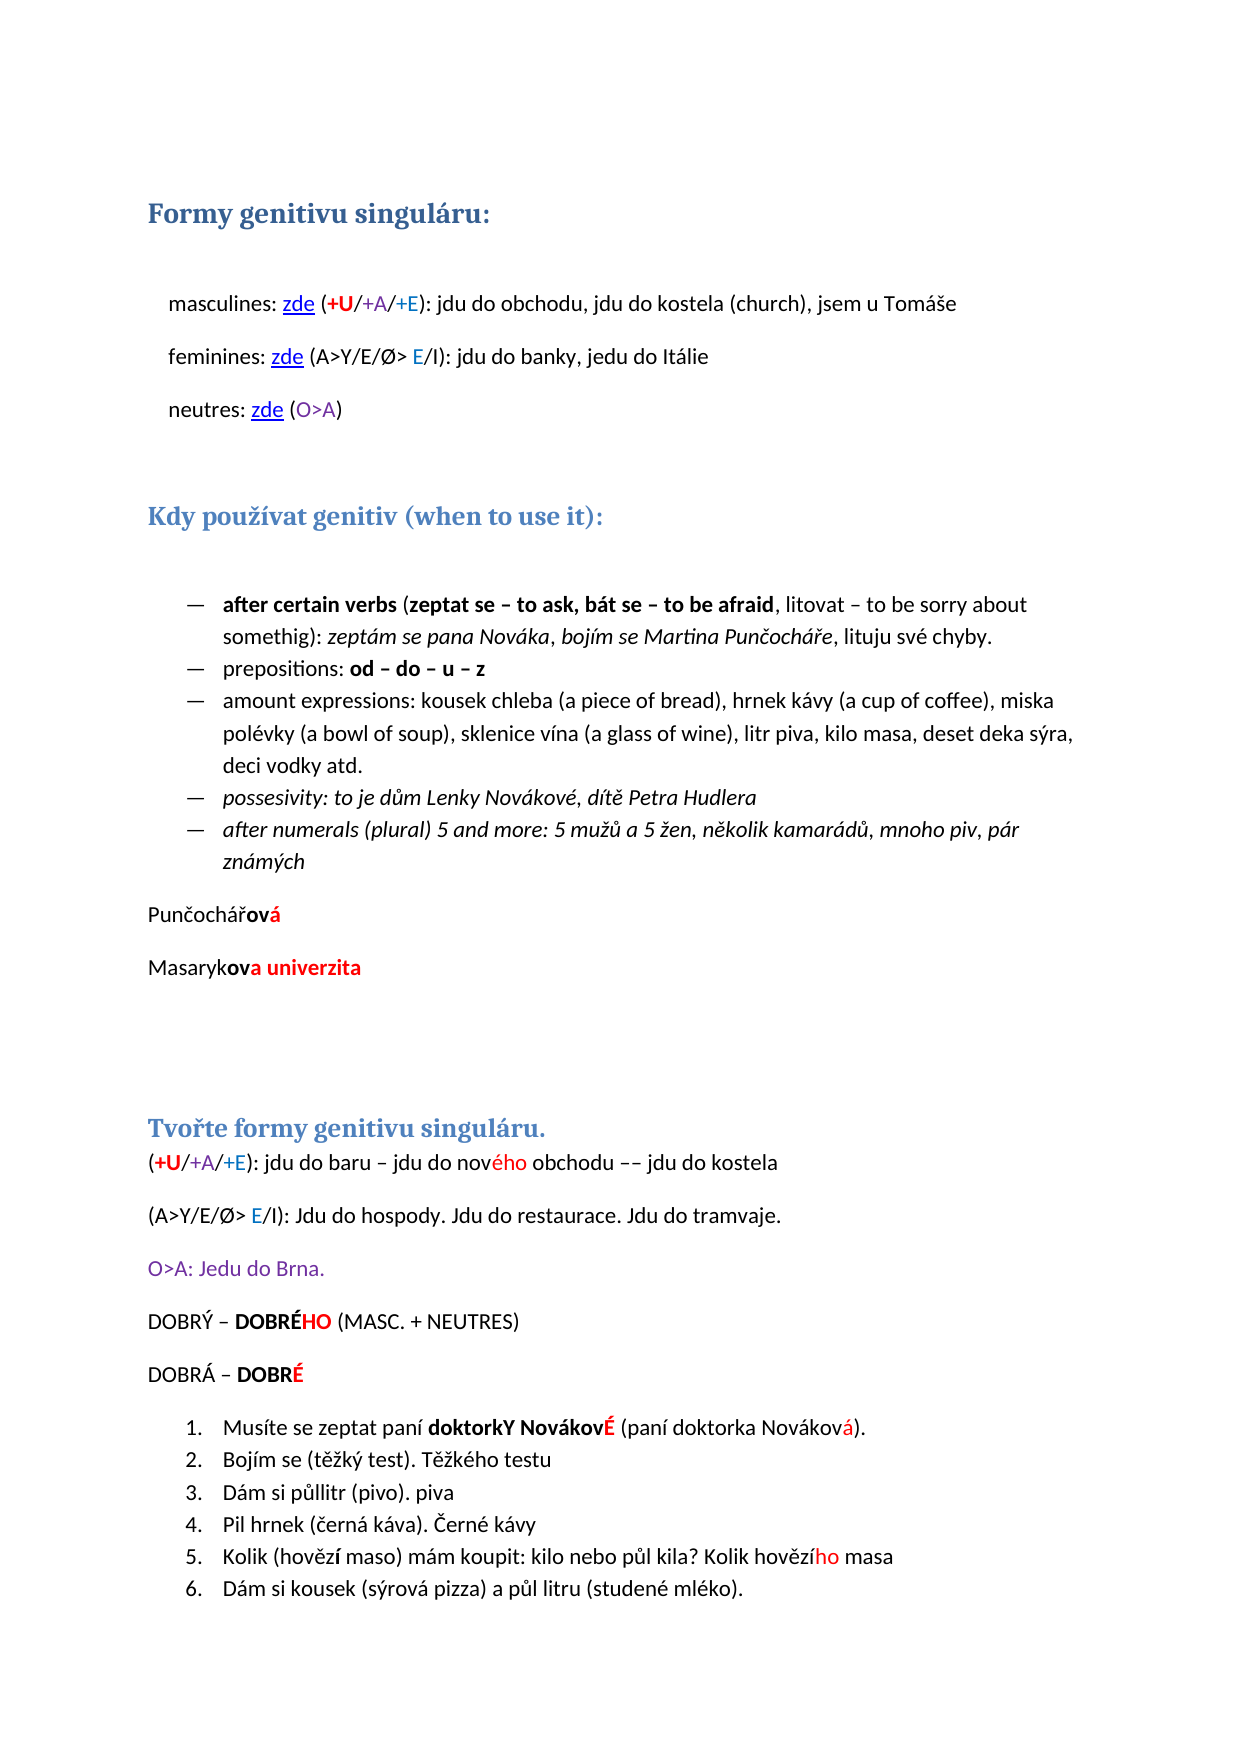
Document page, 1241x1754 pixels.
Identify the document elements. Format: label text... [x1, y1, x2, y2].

text Masarykova univerzita [148, 953, 1093, 982]
text DOBRÁ – DOBRÉ [148, 1360, 1093, 1388]
list possesivity: to je dům Lenky Novákové, dítě Petra Hudlera [185, 783, 1093, 811]
list after certain verbs (zeptat se – to ask, bát se – to be afraid, litovat – to be sorry about somethig): zeptám se pana Nováka, bojím se Martina Punčocháře, lituju své chyby. [185, 590, 1093, 650]
text feminines: zde (A>Y/E/Ø> E/I): jdu do banky, jedu do Itálie [148, 342, 1093, 370]
list Dám si půllitr (pivo). piva [185, 1478, 1093, 1506]
list prepositions: od – do – u – z [185, 654, 1093, 682]
text neutres: zde (O>A) [148, 395, 1093, 423]
list Dám si kousek (sýrová pizza) a půl litru (studené mléko). [185, 1574, 1093, 1602]
subtitle Formy genitivu singuláru: [148, 198, 1093, 231]
text masculines: zde (+U/+A/+E): jdu do obchodu, jdu do kostela (church), jsem u Tomáše [148, 289, 1093, 317]
list Pil hrnek (černá káva). Černé kávy [185, 1510, 1093, 1538]
text (+U/+A/+E): jdu do baru – jdu do nového obchodu –– jdu do kostela [148, 1148, 1093, 1176]
list amount expressions: kousek chleba (a piece of bread), hrnek kávy (a cup of coffee), miska polévky (a bowl of soup), sklenice vína (a glass of wine), litr piva, kilo masa, deset deka sýra, deci vodky atd. [185, 687, 1093, 779]
text (A>Y/E/Ø> E/I): Jdu do hospody. Jdu do restaurace. Jdu do tramvaje. [148, 1201, 1093, 1229]
list after numerals (plural) 5 and more: 5 mužů a 5 žen, několik kamarádů, mnoho piv, pár známých [185, 815, 1093, 876]
list Bojím se (těžký test). Těžkého testu [185, 1446, 1093, 1474]
subtitle Tvořte formy genitivu singuláru. [148, 1113, 1093, 1144]
text Punčochářová [148, 901, 1093, 928]
text O>A: Jedu do Brna. [148, 1254, 1093, 1282]
subtitle Kdy používat genitiv (when to use it): [148, 501, 1093, 532]
text DOBRÝ – DOBRÉHO (MASC. + NEUTRES) [148, 1307, 1093, 1335]
list Musíte se zeptat paní doktorkY NovákovÉ (paní doktorka Nováková). [185, 1413, 1093, 1441]
list Kolik (hovězí maso) mám koupit: kilo nebo půl kila? Kolik hovězího masa [185, 1542, 1093, 1570]
